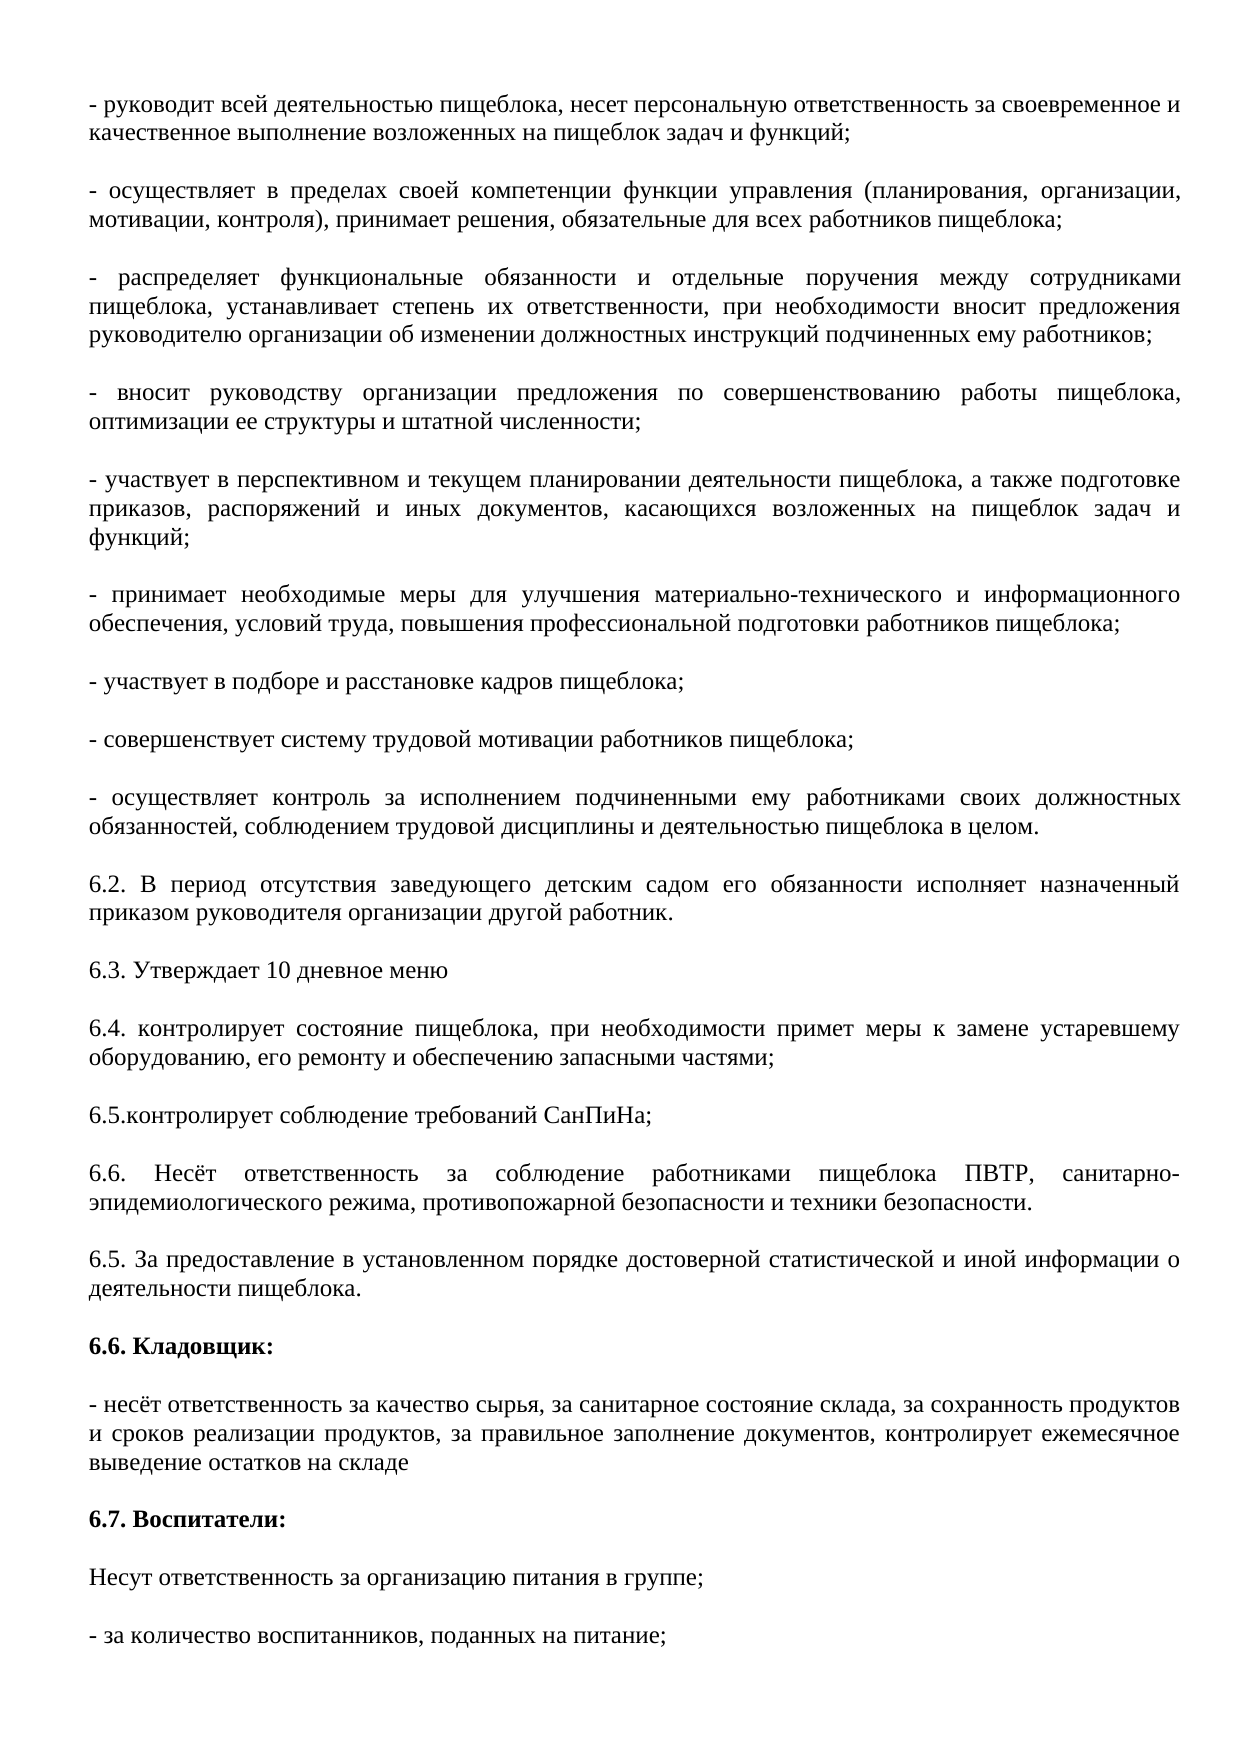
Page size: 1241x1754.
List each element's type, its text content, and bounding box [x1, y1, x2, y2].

text - распределяет функциональные обязанности и отдельные поручения между сотрудниками пищеблока, устанавливает степень их ответственности, при необходимости вносит предложения руководителю организации об изменении должностных инструкций подчиненных ему работников; [89, 262, 1181, 348]
text 6.4. контролирует состояние пищеблока, при необходимости примет меры к замене устаревшему оборудованию, его ремонту и обеспечению запасными частями; [89, 1013, 1181, 1071]
text - несёт ответственность за качество сырья, за санитарное состояние склада, за сохранность продуктов и сроков реализации продуктов, за правильное заполнение документов, контролирует ежемесячное выведение остатков на складе [89, 1389, 1181, 1475]
text Несут ответственность за организацию питания в группе; [89, 1562, 1181, 1591]
text 6.2. В период отсутствия заведующего детским садом его обязанности исполняет назначенный приказом руководителя организации другой работник. [89, 869, 1181, 926]
text 6.6. Кладовщик: [89, 1331, 1181, 1360]
text - совершенствует систему трудовой мотивации работников пищеблока; [89, 724, 1181, 753]
text - участвует в перспективном и текущем планировании деятельности пищеблока, а также подготовке приказов, распоряжений и иных документов, касающихся возложенных на пищеблок задач и функций; [89, 464, 1181, 550]
text - принимает необходимые меры для улучшения материально-технического и информационного обеспечения, условий труда, повышения профессиональной подготовки работников пищеблока; [89, 579, 1181, 637]
text - руководит всей деятельностью пищеблока, несет персональную ответственность за своевременное и качественное выполнение возложенных на пищеблок задач и функций; [89, 89, 1181, 146]
text 6.7. Воспитатели: [89, 1504, 1181, 1533]
text 6.5.контролирует соблюдение требований СанПиНа; [89, 1100, 1181, 1129]
text 6.6. Несёт ответственность за соблюдение работниками пищеблока ПВТР, санитарно-эпидемиологического режима, противопожарной безопасности и техники безопасности. [89, 1158, 1181, 1215]
text - вносит руководству организации предложения по совершенствованию работы пищеблока, оптимизации ее структуры и штатной численности; [89, 377, 1181, 435]
text 6.3. Утверждает 10 дневное меню [89, 955, 1181, 984]
text - за количество воспитанников, поданных на питание; [89, 1620, 1181, 1649]
text - участвует в подборе и расстановке кадров пищеблока; [89, 666, 1181, 695]
text - осуществляет контроль за исполнением подчиненными ему работниками своих должностных обязанностей, соблюдением трудовой дисциплины и деятельностью пищеблока в целом. [89, 782, 1181, 839]
text - осуществляет в пределах своей компетенции функции управления (планирования, организации, мотивации, контроля), принимает решения, обязательные для всех работников пищеблока; [89, 175, 1181, 233]
text 6.5. За предоставление в установленном порядке достоверной статистической и иной информации о деятельности пищеблока. [89, 1244, 1181, 1302]
